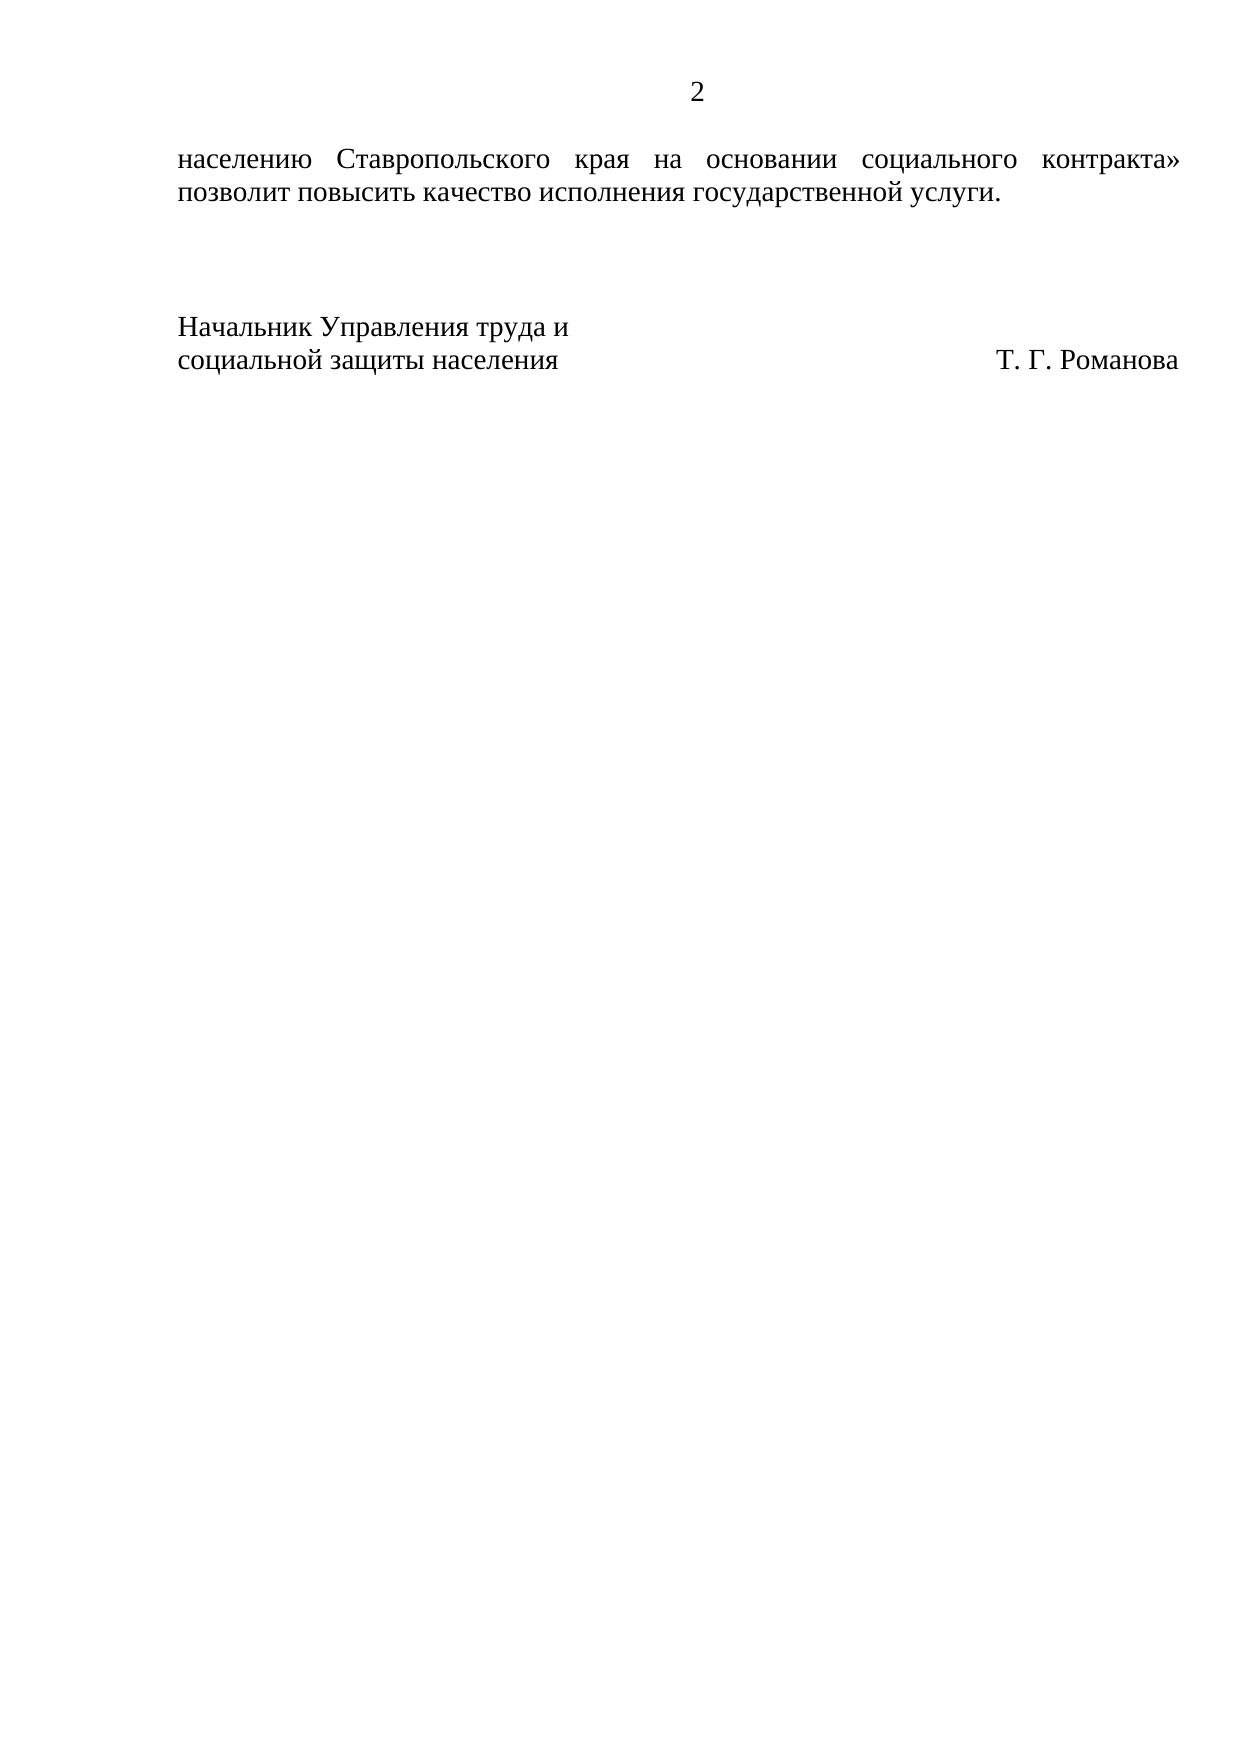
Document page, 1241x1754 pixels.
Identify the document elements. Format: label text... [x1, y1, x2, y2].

text Начальник Управления труда и [177, 309, 1181, 342]
text социальной защиты населения Т. Г. Романова [177, 342, 1181, 376]
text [177, 141, 1181, 208]
